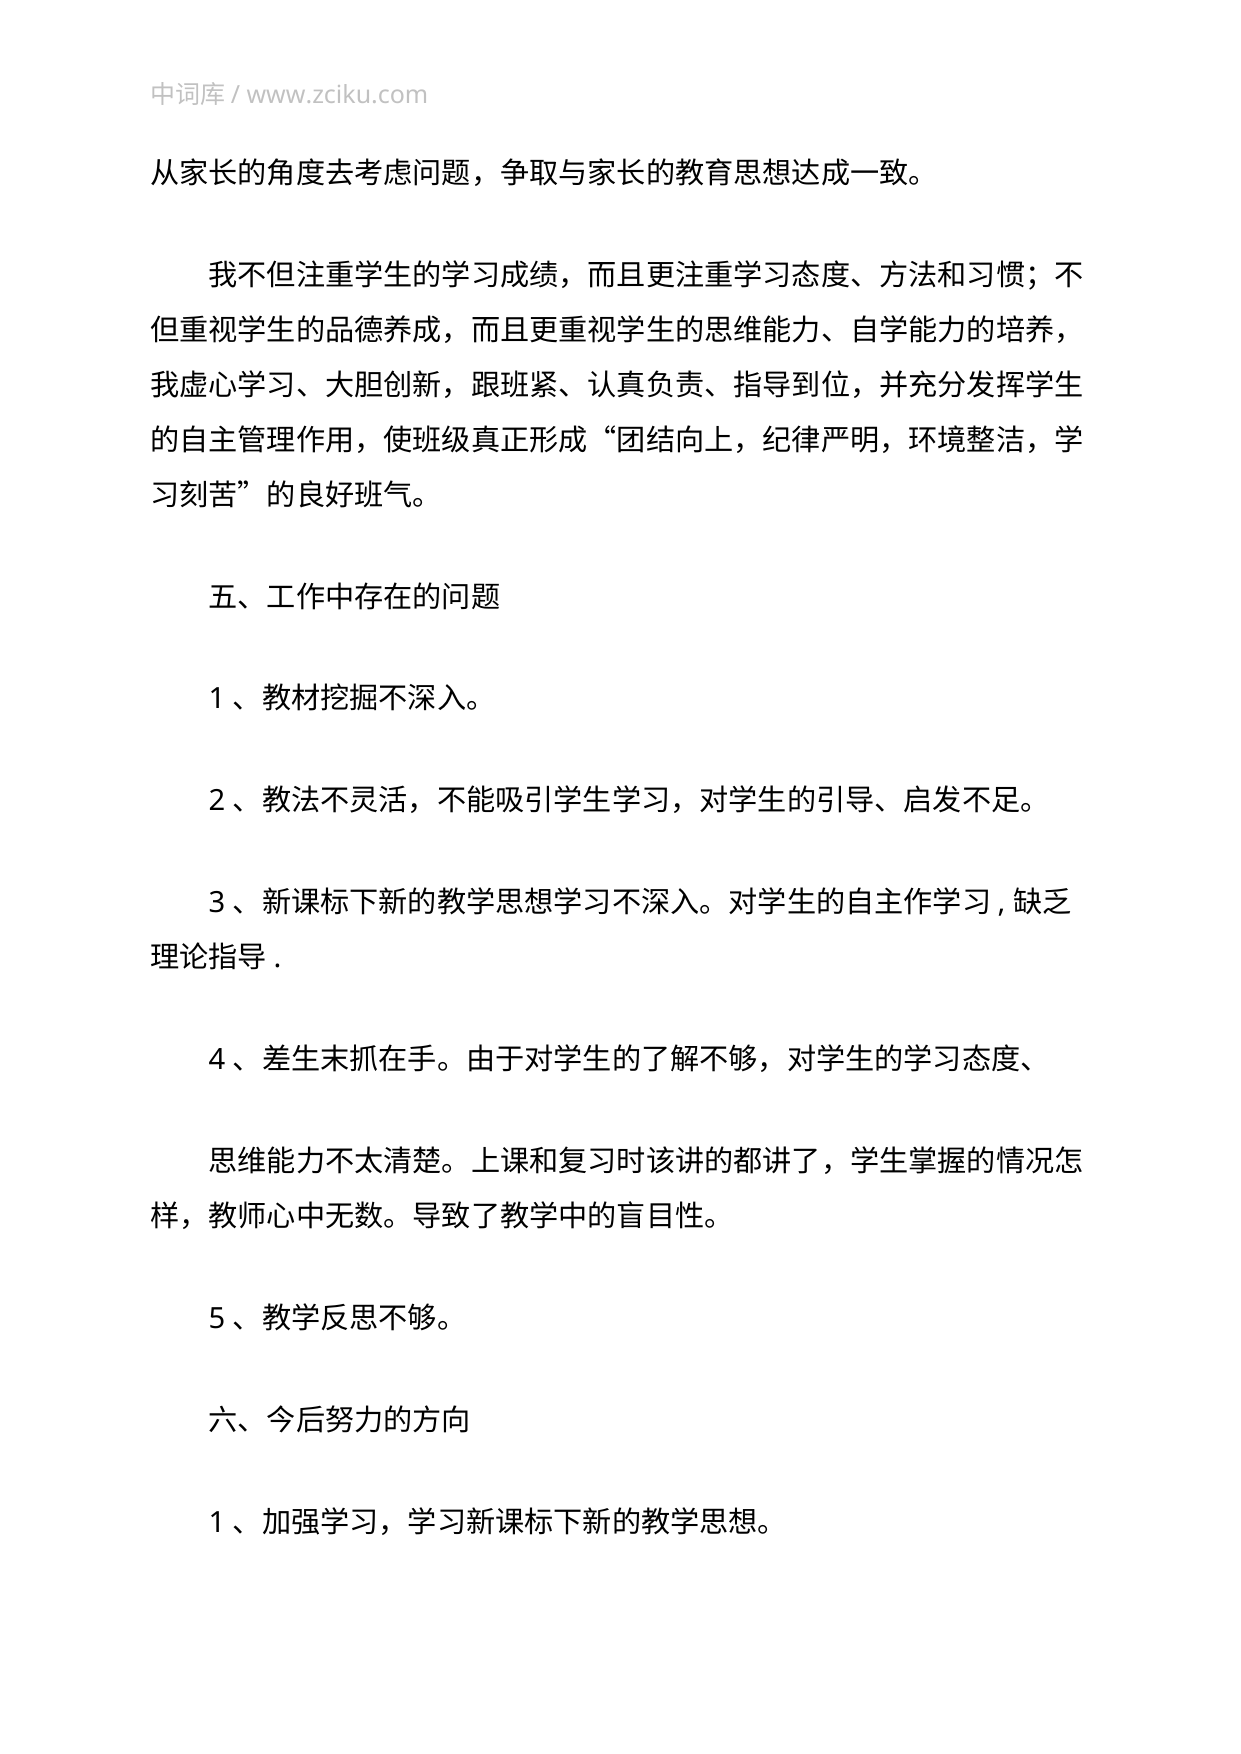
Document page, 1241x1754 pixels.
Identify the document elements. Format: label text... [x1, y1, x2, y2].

text 五、工作中存在的问题 [150, 573, 1090, 615]
text 六、今后努力的方向 [150, 1396, 1090, 1439]
text 我不但注重学生的学习成绩，而且更注重学习态度、方法和习惯；不但重视学生的品德养成，而且更重视学生的思维能力、自学能力的培养，我虚心学习、大胆创新，跟班紧、认真负责、指导到位，并充分发挥学生的自主管理作用，使班级真正形成“团结向上，纪律严明，环境整洁，学习刻苦”的良好班气。 [150, 252, 1090, 514]
text 1 、教材挖掘不深入。 [150, 675, 1090, 717]
text 5 、教学反思不够。 [150, 1294, 1090, 1337]
text 思维能力不太清楚。上课和复习时该讲的都讲了，学生掌握的情况怎样，教师心中无数。导致了教学中的盲目性。 [150, 1138, 1090, 1235]
text 4 、差生末抓在手。由于对学生的了解不够，对学生的学习态度、 [150, 1036, 1090, 1078]
text 2 、教法不灵活，不能吸引学生学习，对学生的引导、启发不足。 [150, 777, 1090, 819]
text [150, 150, 1090, 192]
text 3 、新课标下新的教学思想学习不深入。对学生的自主作学习 , 缺乏理论指导 . [150, 879, 1090, 976]
text 1 、加强学习，学习新课标下新的教学思想。 [150, 1498, 1090, 1541]
